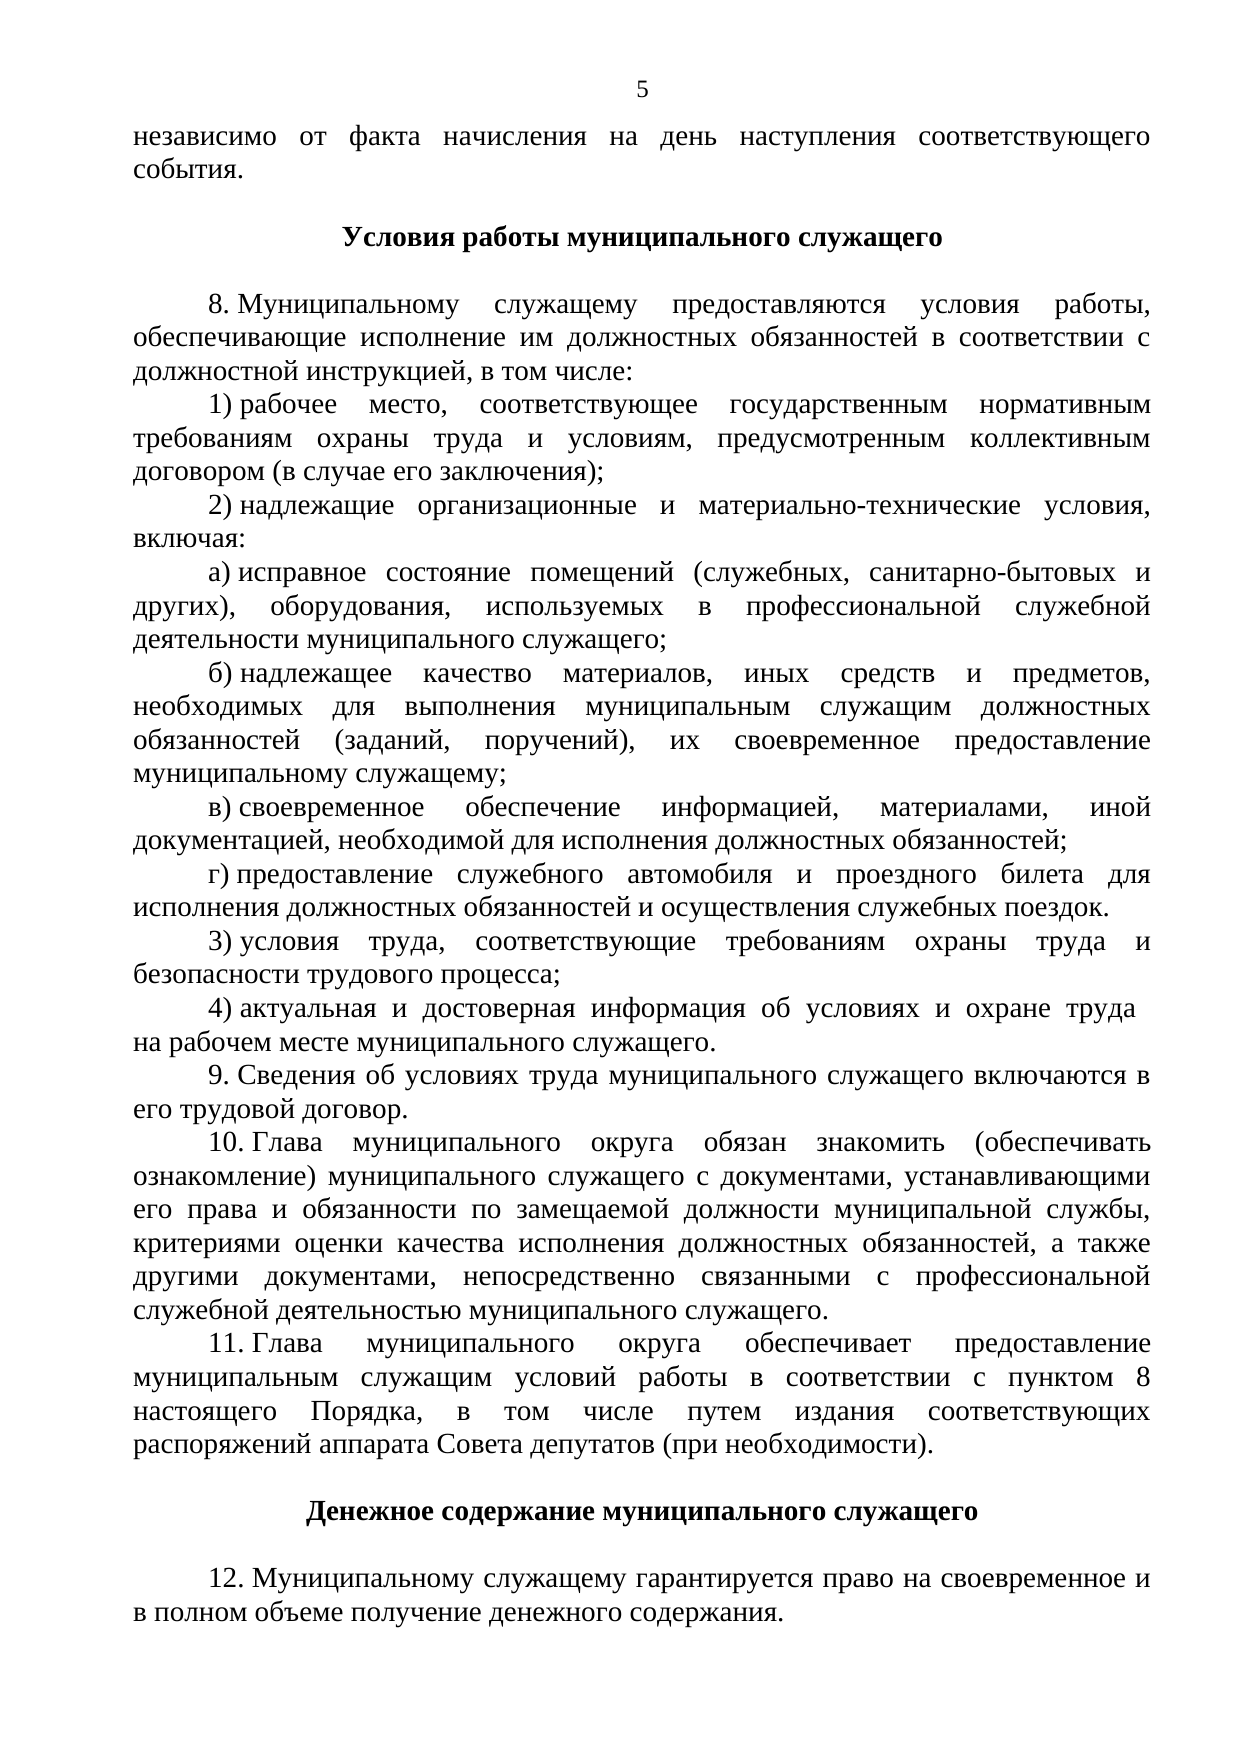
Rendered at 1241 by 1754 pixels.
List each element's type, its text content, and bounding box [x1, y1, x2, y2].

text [133, 118, 1152, 185]
text 8. Муниципальному служащему предоставляются условия работы, обеспечивающие исполнение им должностных обязанностей в соответствии с должностной инструкцией, в том числе: [133, 286, 1152, 386]
text Условия работы муниципального служащего [133, 219, 1152, 252]
text г) предоставление служебного автомобиля и проездного билета для исполнения должностных обязанностей и осуществления служебных поездок. [133, 856, 1152, 923]
text 12. Муниципальному служащему гарантируется право на своевременное и в полном объеме получение денежного содержания. [133, 1560, 1152, 1627]
text 4) актуальная и достоверная информация об условиях и охране труда на рабочем месте муниципального служащего. [133, 990, 1152, 1057]
text 9. Сведения об условиях труда муниципального служащего включаются в его трудовой договор. [133, 1057, 1152, 1124]
text 11. Глава муниципального округа обеспечивает предоставление муниципальным служащим условий работы в соответствии с пунктом 8 настоящего Порядка, в том числе путем издания соответствующих распоряжений аппарата Совета депутатов (при необходимости). [133, 1326, 1152, 1460]
text в) своевременное обеспечение информацией, материалами, иной документацией, необходимой для исполнения должностных обязанностей; [133, 789, 1152, 856]
text Денежное содержание муниципального служащего [133, 1493, 1152, 1527]
text а) исправное состояние помещений (служебных, санитарно-бытовых и других), оборудования, используемых в профессиональной служебной деятельности муниципального служащего; [133, 554, 1152, 655]
text 10. Глава муниципального округа обязан знакомить (обеспечивать ознакомление) муниципального служащего с документами, устанавливающими его права и обязанности по замещаемой должности муниципальной службы, критериями оценки качества исполнения должностных обязанностей, а также другими документами, непосредственно связанными с профессиональной служебной деятельностью муниципального служащего. [133, 1124, 1152, 1326]
text 1) рабочее место, соответствующее государственным нормативным требованиям охраны труда и условиям, предусмотренным коллективным договором (в случае его заключения); [133, 386, 1152, 487]
text 2) надлежащие организационные и материально-технические условия, включая: [133, 487, 1152, 554]
text б) надлежащее качество материалов, иных средств и предметов, необходимых для выполнения муниципальным служащим должностных обязанностей (заданий, поручений), их своевременное предоставление муниципальному служащему; [133, 655, 1152, 789]
text 3) условия труда, соответствующие требованиям охраны труда и безопасности трудового процесса; [133, 923, 1152, 990]
